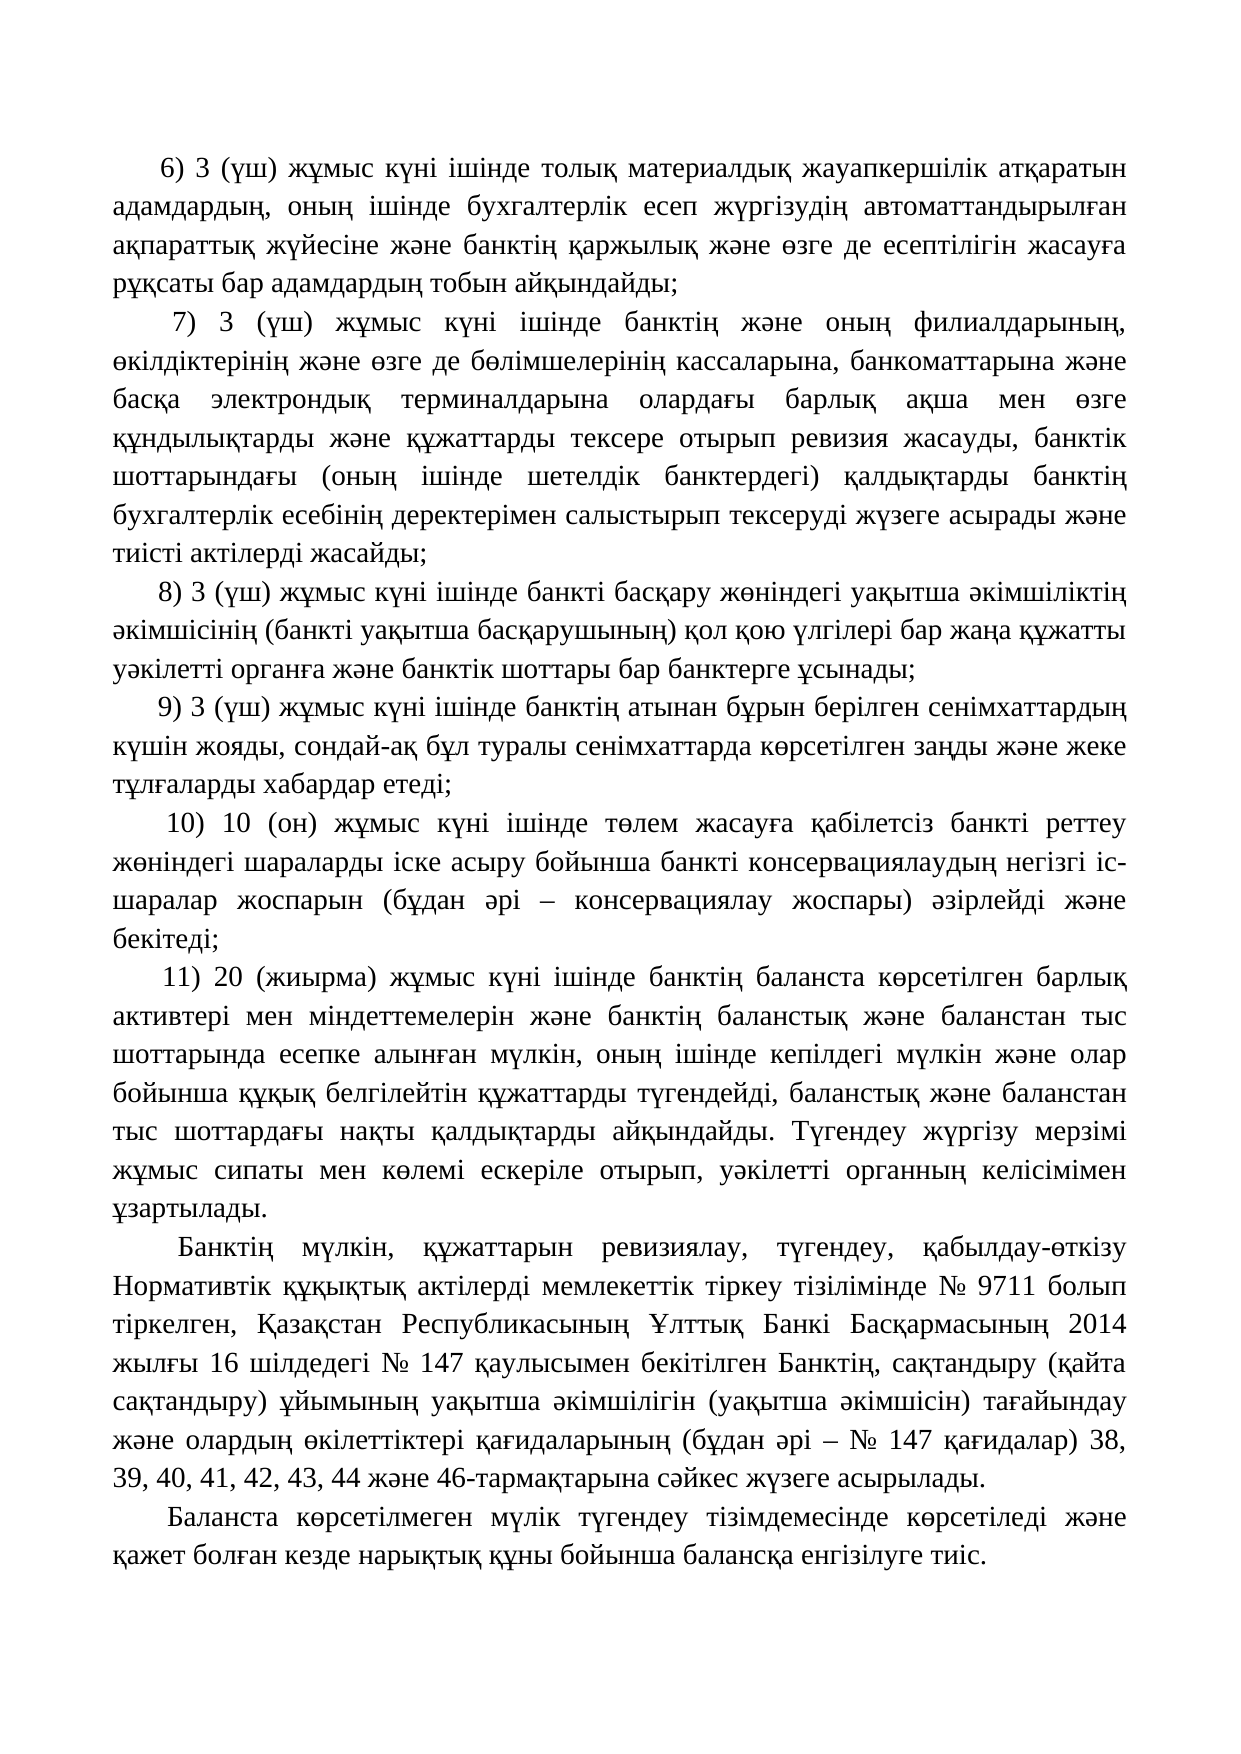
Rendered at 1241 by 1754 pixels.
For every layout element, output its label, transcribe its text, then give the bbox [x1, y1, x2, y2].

text 10) 10 (он) жұмыс күні ішінде төлем жасауға қабілетсіз банкті реттеу жөніндегі шараларды іске асыру бойынша банкті консервациялаудың негізгі іс-шаралар жоспарын (бұдан әрі – консервациялау жоспары) әзірлейді және бекітеді; [112, 805, 1128, 954]
text Банктің мүлкін, құжаттарын ревизиялау, түгендеу, қабылдау-өткізу Нормативтік құқықтық актілерді мемлекеттік тіркеу тізілімінде № 9711 болып тіркелген, Қазақстан Республикасының Ұлттық Банкі Басқармасының 2014 жылғы 16 шілдедегі № 147 қаулысымен бекітілген Банктің, сақтандыру (қайта сақтандыру) ұйымының уақытша әкімшілігін (уақытша әкімшісін) тағайындау және олардың өкілеттіктері қағидаларының (бұдан әрі – № 147 қағидалар) 38, 39, 40, 41, 42, 43, 44 және 46-тармақтарына сәйкес жүзеге асырылады. [112, 1229, 1128, 1494]
text 9) 3 (үш) жұмыс күні ішінде банктің атынан бұрын берілген сенімхаттардың күшін жояды, сондай-ақ бұл туралы сенімхаттарда көрсетілген заңды және жеке тұлғаларды хабардар етеді; [112, 689, 1128, 800]
text 6) 3 (үш) жұмыс күні ішінде толық материалдық жауапкершілік атқаратын адамдардың, оның ішінде бухгалтерлік есеп жүргізудің автоматтандырылған ақпараттық жүйесіне және банктің қаржылық және өзге де есептілігін жасауға рұқсаты бар адамдардың тобын айқындайды; [112, 150, 1128, 299]
text 8) 3 (үш) жұмыс күні ішінде банкті басқару жөніндегі уақытша әкімшіліктің әкімшісінің (банкті уақытша басқарушының) қол қою үлгілері бар жаңа құжатты уәкілетті органға және банктік шоттары бар банктерге ұсынады; [112, 574, 1128, 684]
text 11) 20 (жиырма) жұмыс күні ішінде банктің баланста көрсетілген барлық активтері мен міндеттемелерін және банктің баланстық және баланстан тыс шоттарында есепке алынған мүлкін, оның ішінде кепілдегі мүлкін және олар бойынша құқық белгілейтін құжаттарды түгендейді, баланстық және баланстан тыс шоттардағы нақты қалдықтарды айқындайды. Түгендеу жүргізу мерзімі жұмыс сипаты мен көлемі ескеріле отырып, уәкілетті органның келісімімен ұзартылады. [112, 959, 1128, 1224]
text 7) 3 (үш) жұмыс күні ішінде банктің және оның филиалдарының, өкілдіктерінің және өзге де бөлімшелерінің кассаларына, банкоматтарына және басқа электрондық терминалдарына олардағы барлық ақша мен өзге құндылықтарды және құжаттарды тексере отырып ревизия жасауды, банктік шоттарындағы (оның ішінде шетелдік банктердегі) қалдықтарды банктің бухгалтерлік есебінің деректерімен салыстырып тексеруді жүзеге асырады және тиісті актілерді жасайды; [112, 304, 1128, 569]
text Баланста көрсетілмеген мүлік түгендеу тізімдемесінде көрсетіледі және қажет болған кезде нарықтық құны бойынша балансқа енгізілуге тиіс. [112, 1499, 1128, 1571]
